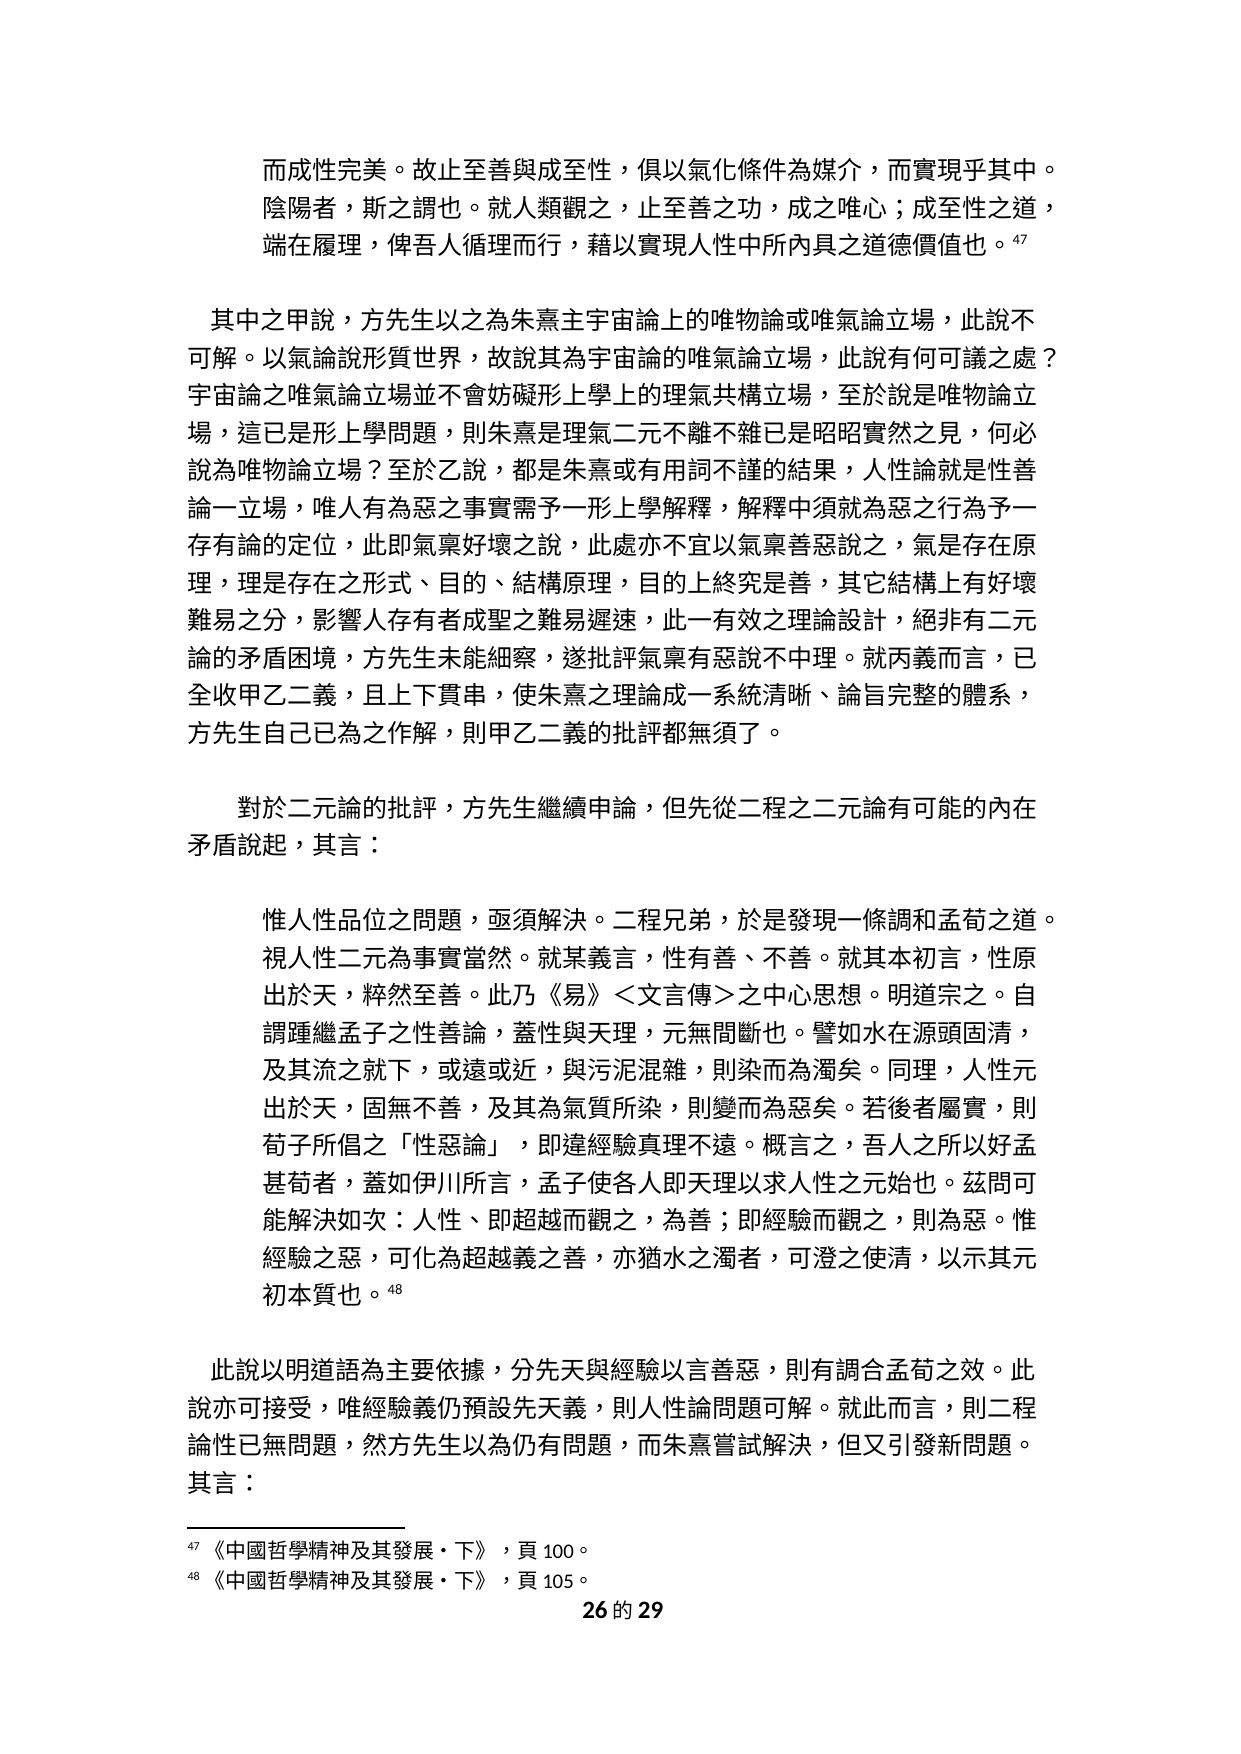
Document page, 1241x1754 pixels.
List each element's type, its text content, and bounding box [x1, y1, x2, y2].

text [262, 150, 1053, 262]
text 惟人性品位之問題，亟須解決。二程兄弟，於是發現一條調和孟荀之道。視人性二元為事實當然。就某義言，性有善、不善。就其本初言，性原出於天，粹然至善。此乃《易》＜文言傳＞之中心思想。明道宗之。自謂踵繼孟子之性善論，蓋性與天理，元無間斷也。譬如水在源頭固清，及其流之就下，或遠或近，與污泥混雜，則染而為濁矣。同理，人性元出於天，固無不善，及其為氣質所染，則變而為惡矣。若後者屬實，則荀子所倡之「性惡論」，即違經驗真理不遠。概言之，吾人之所以好孟甚荀者，蓋如伊川所言，孟子使各人即天理以求人性之元始也。茲問可能解決如次：人性、即超越而觀之，為善；即經驗而觀之，則為惡。惟經驗之惡，可化為超越義之善，亦猶水之濁者，可澄之使清，以示其元初本質也。 [262, 900, 1053, 1312]
text 此說以明道語為主要依據，分先天與經驗以言善惡，則有調合孟荀之效。此說亦可接受，唯經驗義仍預設先天義，則人性論問題可解。就此而言，則二程論性已無問題，然方先生以為仍有問題，而朱熹嘗試解決，但又引發新問題。其言： [187, 1350, 1053, 1500]
text 其中之甲說，方先生以之為朱熹主宇宙論上的唯物論或唯氣論立場，此說不可解。以氣論說形質世界，故說其為宇宙論的唯氣論立場，此說有何可議之處？宇宙論之唯氣論立場並不會妨礙形上學上的理氣共構立場，至於說是唯物論立場，這已是形上學問題，則朱熹是理氣二元不離不雜已是昭昭實然之見，何必說為唯物論立場？至於乙說，都是朱熹或有用詞不謹的結果，人性論就是性善論一立場，唯人有為惡之事實需予一形上學解釋，解釋中須就為惡之行為予一存有論的定位，此即氣稟好壞之說，此處亦不宜以氣稟善惡說之，氣是存在原理，理是存在之形式、目的、結構原理，目的上終究是善，其它結構上有好壞難易之分，影響人存有者成聖之難易遲速，此一有效之理論設計，絕非有二元論的矛盾困境，方先生未能細察，遂批評氣稟有惡說不中理。就丙義而言，已全收甲乙二義，且上下貫串，使朱熹之理論成一系統清晰、論旨完整的體系，方先生自己已為之作解，則甲乙二義的批評都無須了。 [187, 300, 1053, 750]
text 對於二元論的批評，方先生繼續申論，但先從二程之二元論有可能的內在矛盾說起，其言： [187, 787, 1053, 862]
